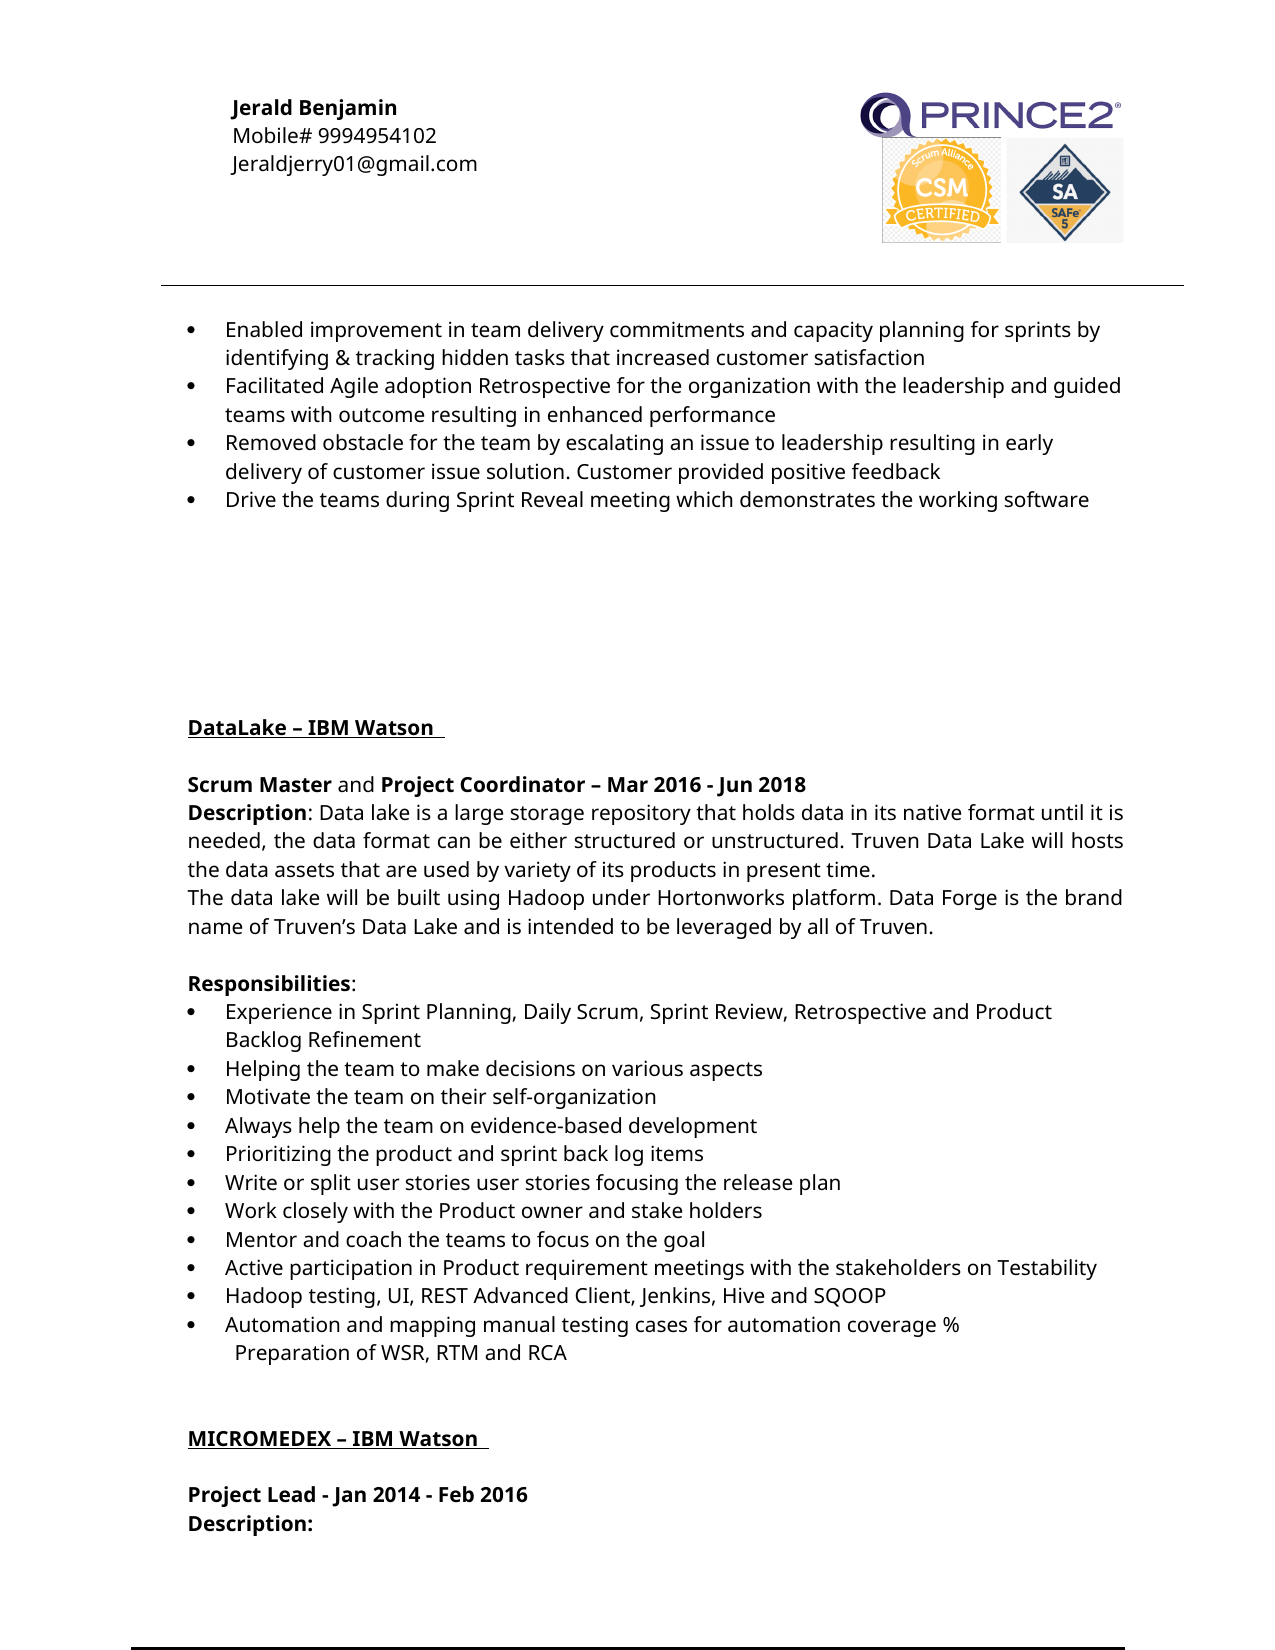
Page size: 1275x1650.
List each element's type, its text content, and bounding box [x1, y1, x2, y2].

text Description: [187, 1509, 1125, 1537]
list Hadoop testing, UI, REST Advanced Client, Jenkins, Hive and SQOOP [187, 1282, 1125, 1310]
list Mentor and coach the teams to focus on the goal [187, 1225, 1125, 1253]
list Always help the team on evidence-based development [187, 1111, 1125, 1139]
list Helping the team to make decisions on various aspects [187, 1054, 1125, 1082]
text Description: Data lake is a large storage repository that holds data in its native format until it is needed, the data format can be either structured or unstructured. Truven Data Lake will hosts the data assets that are used by variety of its products in present time. [187, 798, 1125, 883]
list Prioritizing the product and sprint back log items [187, 1139, 1125, 1168]
text MICROMEDEX – IBM Watson [187, 1424, 1125, 1452]
text DataLake – IBM Watson [187, 713, 1125, 741]
list Experience in Sprint Planning, Daily Scrum, Sprint Review, Retrospective and Product Backlog Refinement [187, 997, 1125, 1054]
list Enabled improvement in team delivery commitments and capacity planning for sprints by identifying & tracking hidden tasks that increased customer satisfaction [187, 315, 1125, 372]
text Project Lead - Jan 2014 - Feb 2016 [187, 1481, 1125, 1509]
list Removed obstacle for the team by escalating an issue to leadership resulting in early delivery of customer issue solution. Customer provided positive feedback [187, 428, 1125, 485]
text Responsibilities: [187, 969, 1125, 997]
list Facilitated Agile adoption Retrospective for the organization with the leadership and guided teams with outcome resulting in enhanced performance [187, 372, 1125, 428]
text The data lake will be built using Hadoop under Hortonworks platform. Data Forge is the brand name of Truven’s Data Lake and is intended to be leveraged by all of Truven. [187, 883, 1125, 940]
list Automation and mapping manual testing cases for automation coverage % [187, 1310, 1125, 1338]
picture [855, 92, 1125, 243]
list Drive the teams during Sprint Reveal meeting which demonstrates the working software [187, 485, 1125, 514]
list Motivate the team on their self-organization [187, 1082, 1125, 1111]
list Active participation in Product requirement meetings with the stakeholders on Testability [187, 1253, 1125, 1282]
list Work closely with the Product owner and stake holders [187, 1196, 1125, 1225]
text Preparation of WSR, RTM and RCA [234, 1338, 1125, 1367]
list Write or split user stories user stories focusing the release plan [187, 1168, 1125, 1196]
text Scrum Master and Project Coordinator – Mar 2016 - Jun 2018 [187, 770, 1125, 798]
